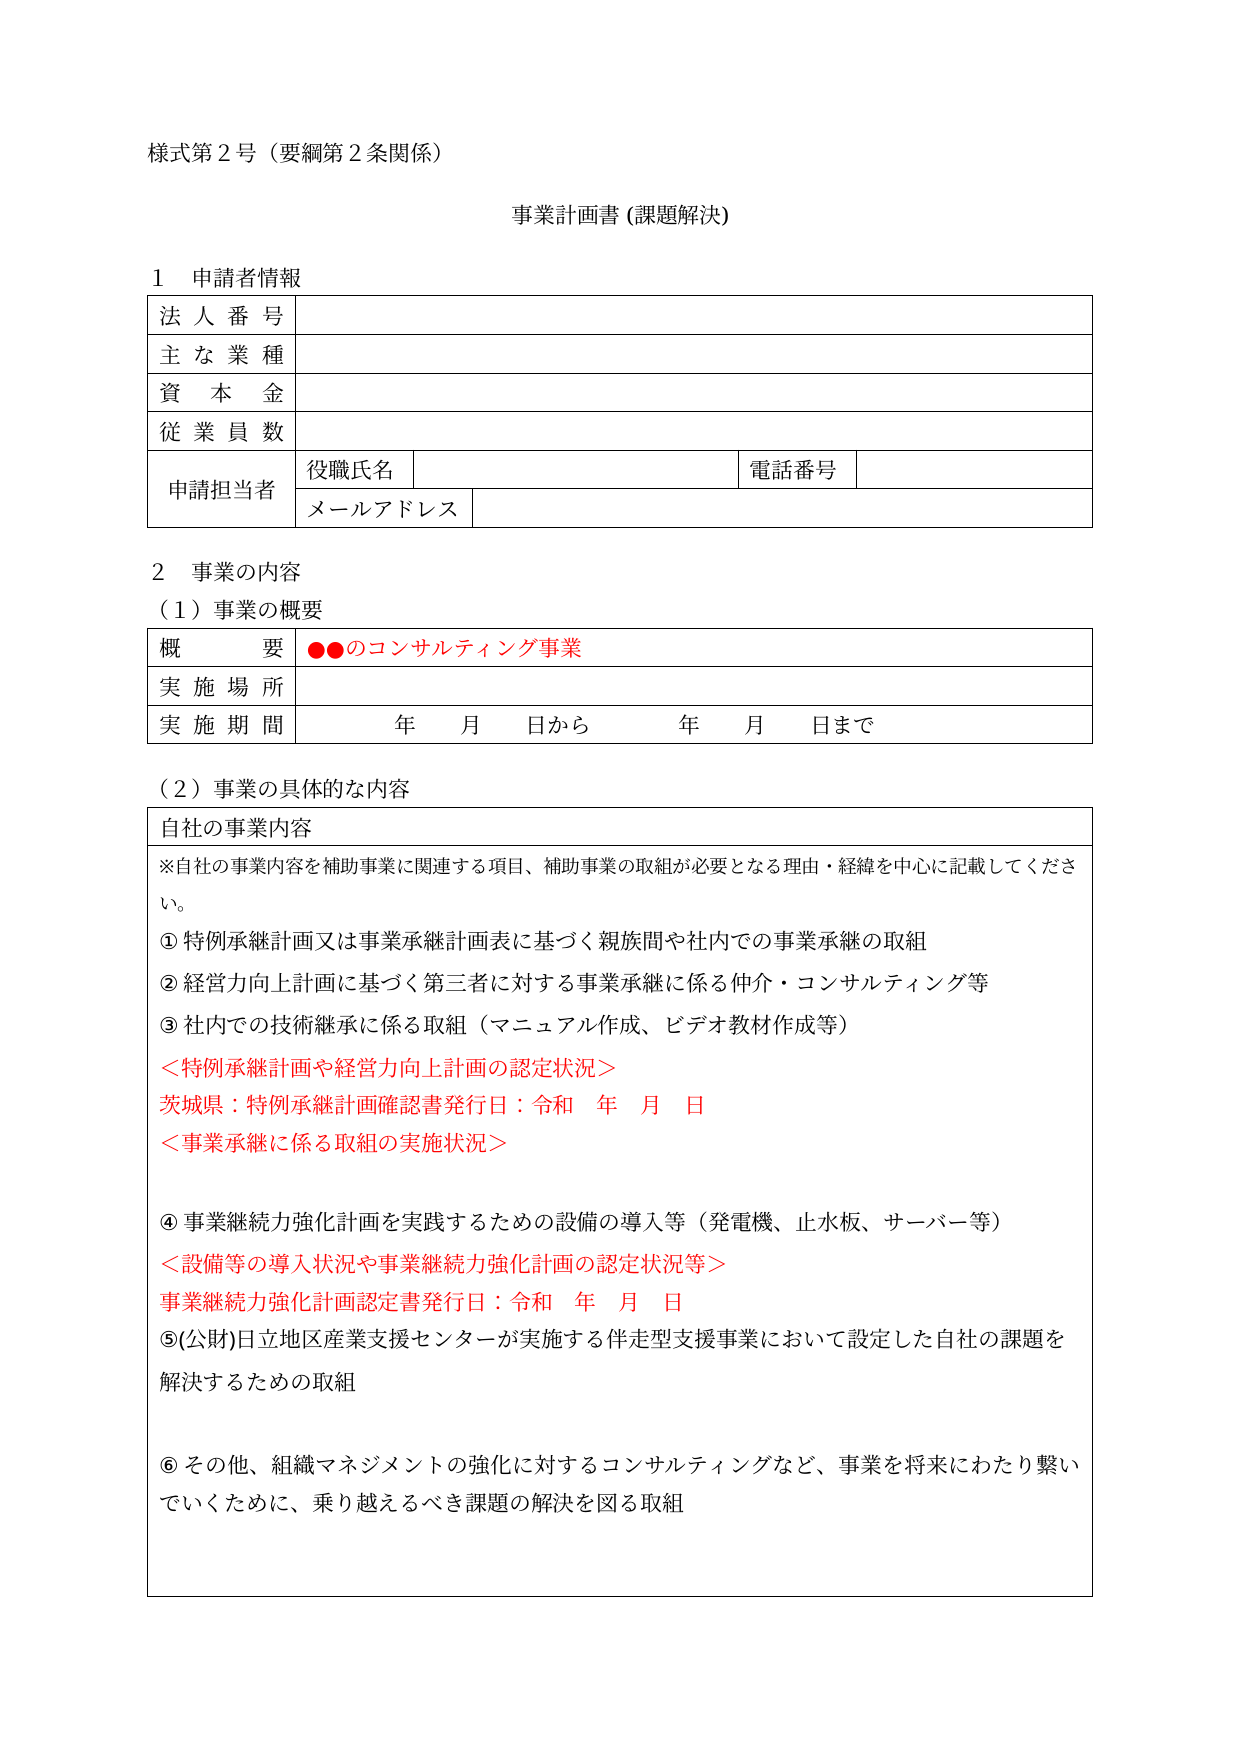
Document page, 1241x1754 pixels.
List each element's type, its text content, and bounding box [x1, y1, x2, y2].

table_cell 実施期間 [148, 706, 295, 743]
text （１）事業の概要 [148, 590, 1092, 628]
text ２ 事業の内容 [148, 553, 1092, 590]
table_cell [414, 451, 738, 488]
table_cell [148, 846, 1092, 1596]
table_cell [473, 489, 1092, 527]
text 様式第２号（要綱第２条関係） [148, 133, 1092, 170]
table_cell [296, 335, 1092, 372]
table_cell [296, 374, 1092, 411]
table_header 自社の事業内容 [148, 808, 1092, 845]
table_cell 申請担当者 [148, 451, 295, 527]
table_cell [857, 451, 1092, 488]
text （２）事業の具体的な内容 [148, 769, 1092, 807]
text 事業計画書 (課題解決) [148, 195, 1092, 233]
table_header ●●のコンサルティング事業 [296, 629, 1092, 666]
table_header 概要 [148, 629, 295, 666]
table_cell [296, 667, 1092, 705]
table_cell [296, 412, 1092, 449]
table_cell 実施場所 [148, 667, 295, 705]
table_cell 電話番号 [739, 451, 856, 488]
table_cell 資本金 [148, 374, 295, 411]
table_cell メールアドレス [296, 489, 472, 527]
table_cell 年 月 日から 年 月 日まで [296, 706, 1092, 743]
table_header [296, 296, 1092, 334]
table_header 法人番号 [148, 296, 295, 334]
table_cell 役職氏名 [296, 451, 413, 488]
table_cell 従業員数 [148, 412, 295, 449]
text １ 申請者情報 [148, 258, 1092, 295]
table_cell 主な業種 [148, 335, 295, 372]
